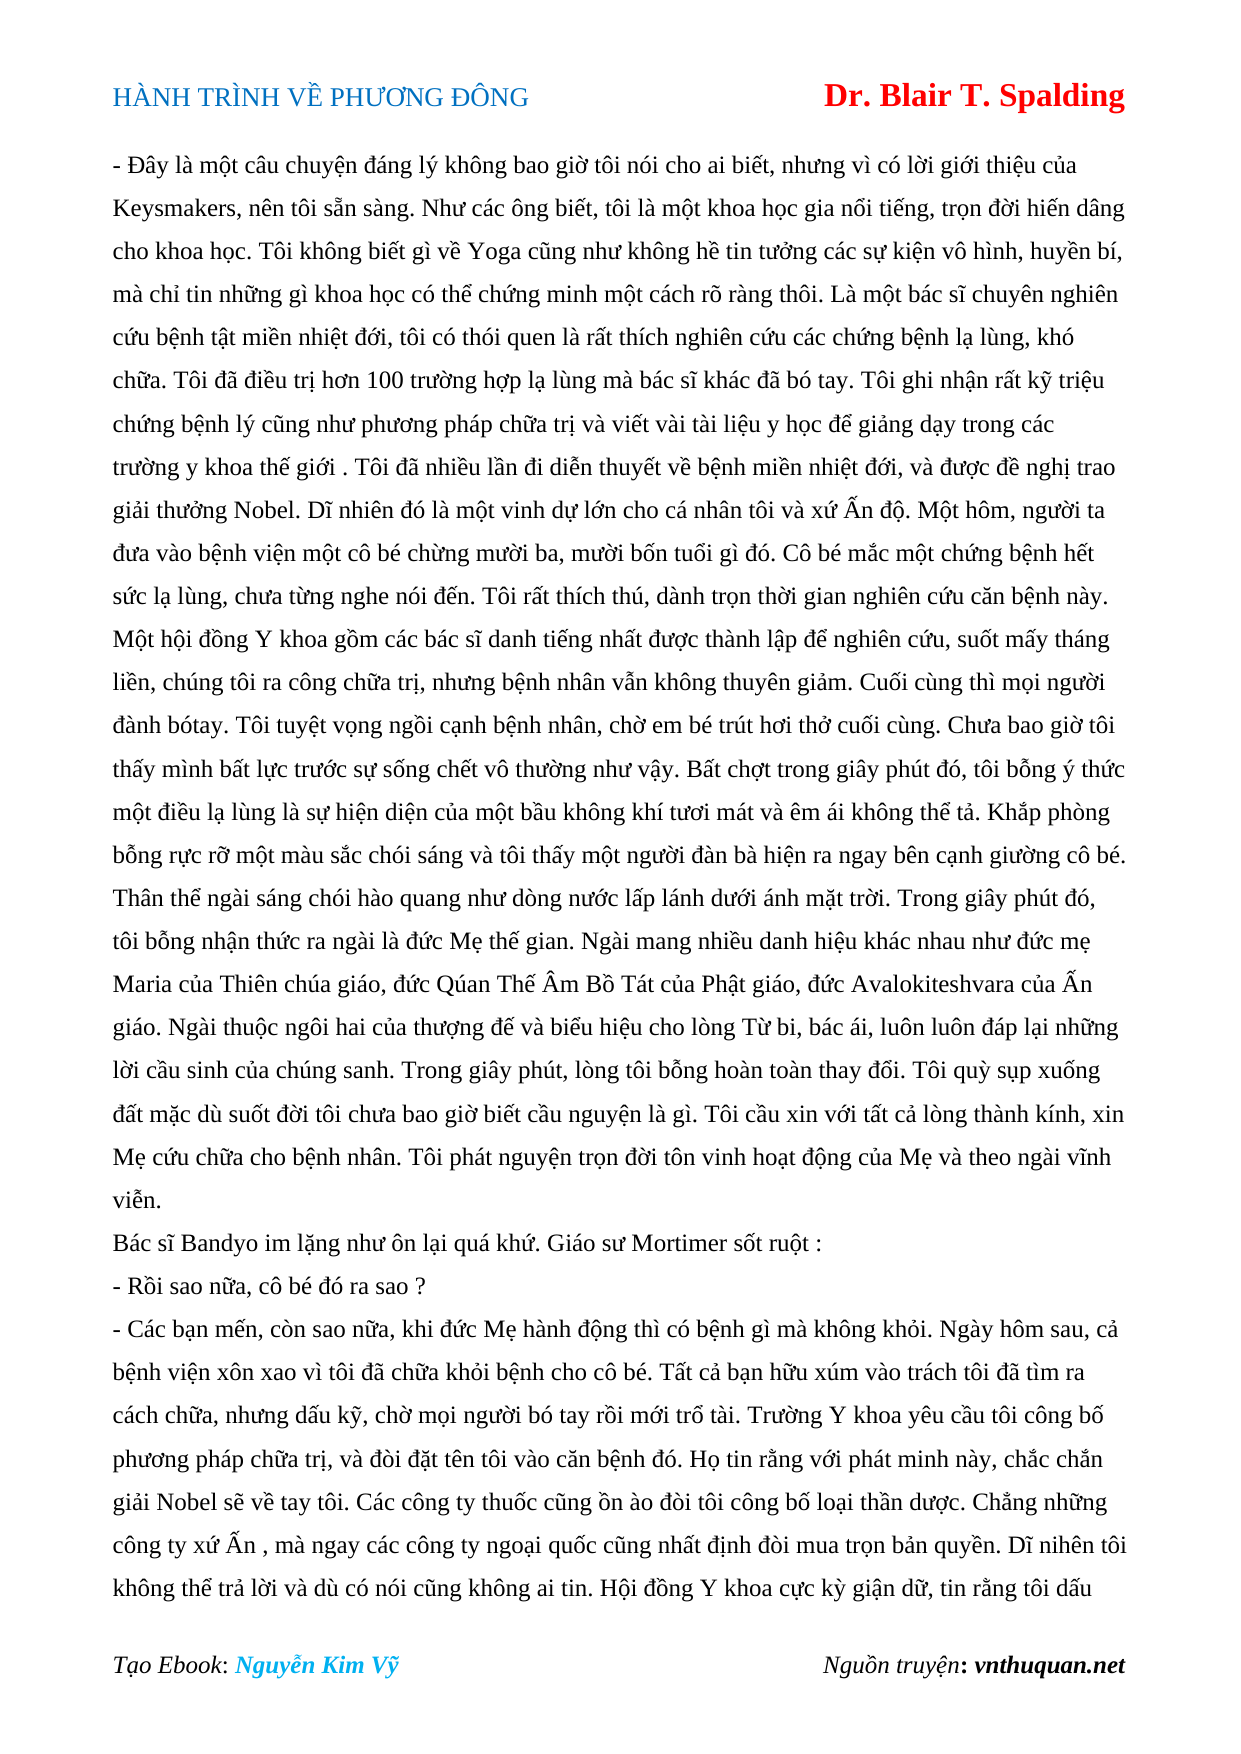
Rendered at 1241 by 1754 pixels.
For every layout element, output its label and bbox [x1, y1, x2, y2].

text [112, 150, 1128, 1602]
